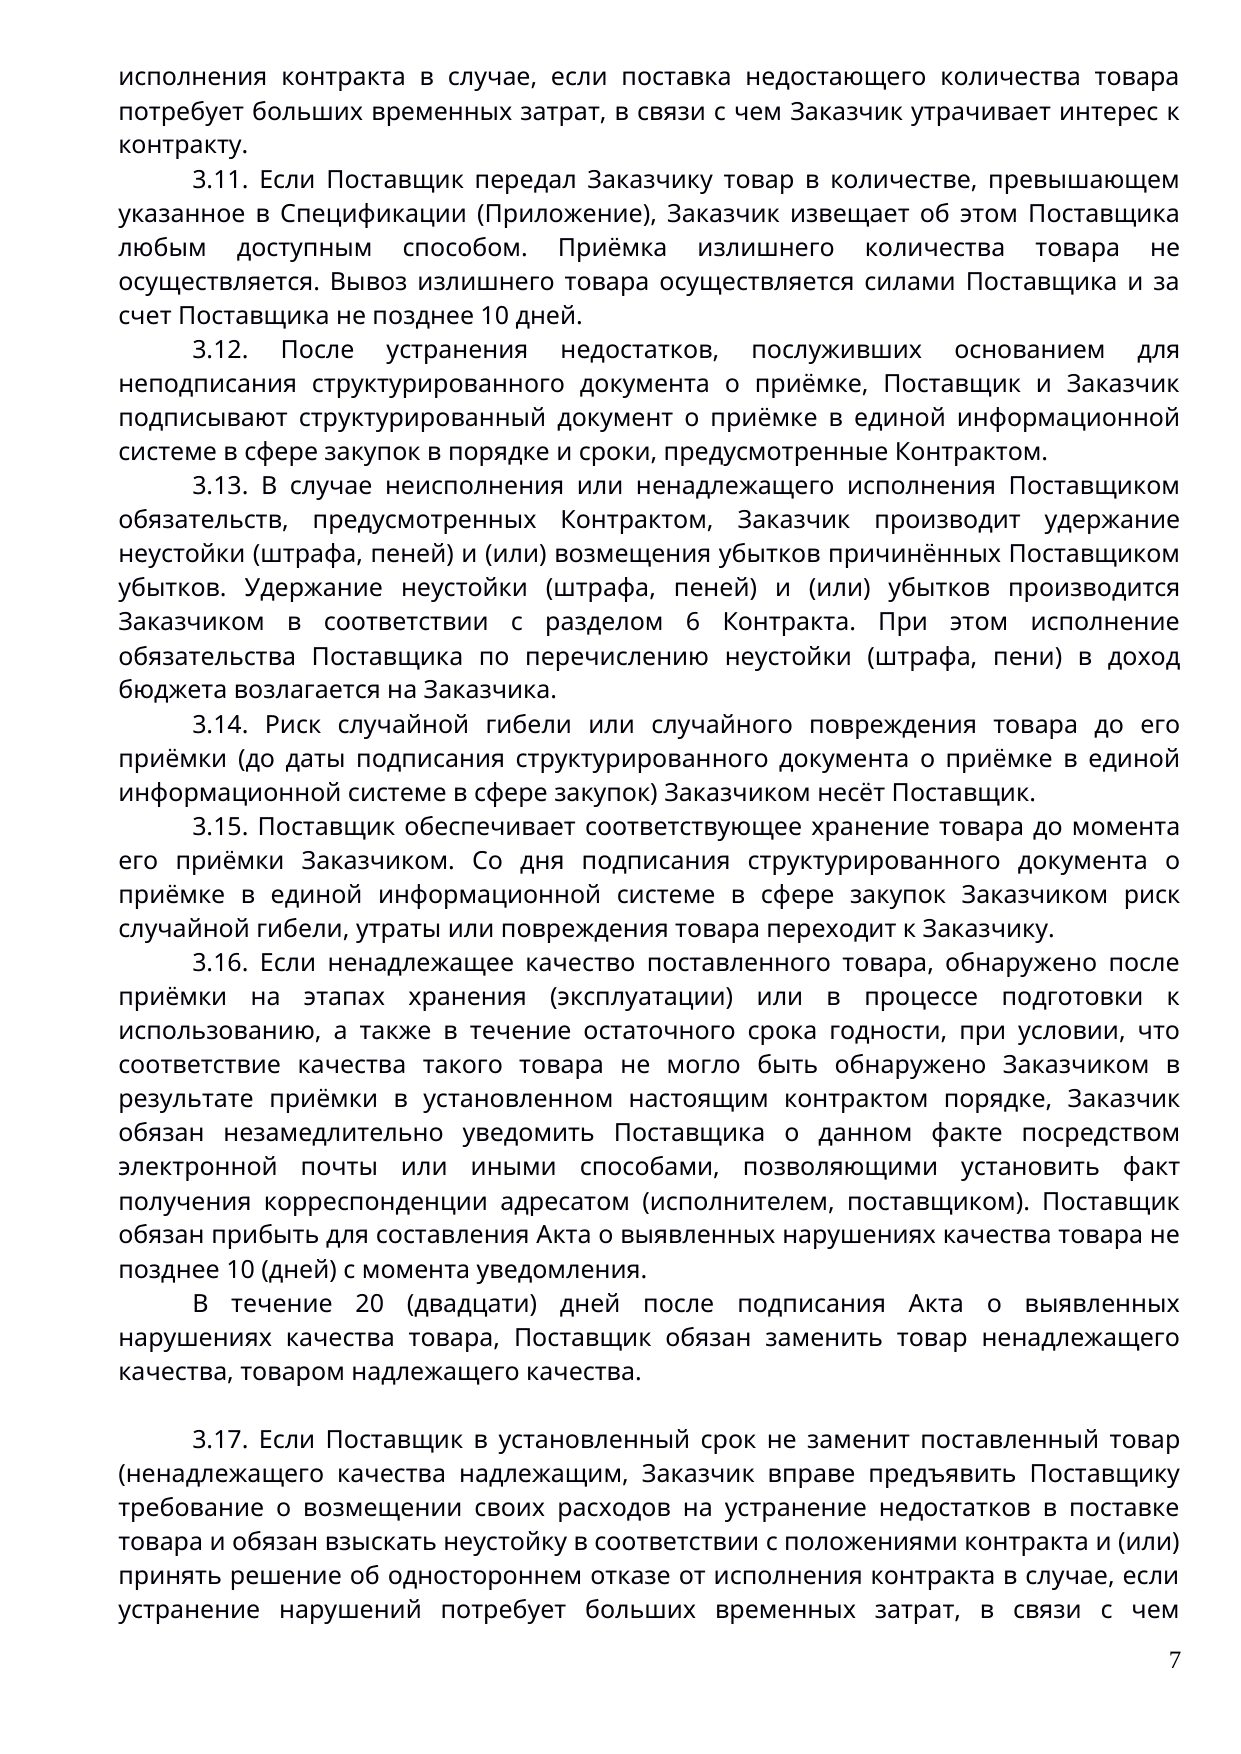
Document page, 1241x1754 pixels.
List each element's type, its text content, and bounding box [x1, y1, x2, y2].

text 3.14. Риск случайной гибели или случайного повреждения товара до его приёмки (до даты подписания структурированного документа о приёмке в единой информационной системе в сфере закупок) Заказчиком несёт Поставщик. [118, 706, 1181, 808]
text 3.11. Если Поставщик передал Заказчику товар в количестве, превышающем указанное в Спецификации (Приложение), Заказчик извещает об этом Поставщика любым доступным способом. Приёмка излишнего количества товара не осуществляется. Вывоз излишнего товара осуществляется силами Поставщика и за счет Поставщика не позднее 10 дней. [118, 161, 1181, 332]
text В течение 20 (двадцати) дней после подписания Акта о выявленных нарушениях качества товара, Поставщик обязан заменить товар ненадлежащего качества, товаром надлежащего качества. [118, 1285, 1181, 1387]
text 3.13. В случае неисполнения или ненадлежащего исполнения Поставщиком обязательств, предусмотренных Контрактом, Заказчик производит удержание неустойки (штрафа, пеней) и (или) возмещения убытков причинённых Поставщиком убытков. Удержание неустойки (штрафа, пеней) и (или) убытков производится Заказчиком в соответствии с разделом 6 Контракта. При этом исполнение обязательства Поставщика по перечислению неустойки (штрафа, пени) в доход бюджета возлагается на Заказчика. [118, 468, 1181, 706]
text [118, 1422, 1181, 1626]
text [118, 59, 1181, 161]
text 3.16. Если ненадлежащее качество поставленного товара, обнаружено после приёмки на этапах хранения (эксплуатации) или в процессе подготовки к использованию, а также в течение остаточного срока годности, при условии, что соответствие качества такого товара не могло быть обнаружено Заказчиком в результате приёмки в установленном настоящим контрактом порядке, Заказчик обязан незамедлительно уведомить Поставщика о данном факте посредством электронной почты или иными способами, позволяющими установить факт получения корреспонденции адресатом (исполнителем, поставщиком). Поставщик обязан прибыть для составления Акта о выявленных нарушениях качества товара не позднее 10 (дней) с момента уведомления. [118, 945, 1181, 1285]
text 3.15. Поставщик обеспечивает соответствующее хранение товара до момента его приёмки Заказчиком. Со дня подписания структурированного документа о приёмке в единой информационной системе в сфере закупок Заказчиком риск случайной гибели, утраты или повреждения товара переходит к Заказчику. [118, 808, 1181, 945]
text 3.12. После устранения недостатков, послуживших основанием для неподписания структурированного документа о приёмке, Поставщик и Заказчик подписывают структурированный документ о приёмке в единой информационной системе в сфере закупок в порядке и сроки, предусмотренные Контрактом. [118, 332, 1181, 468]
